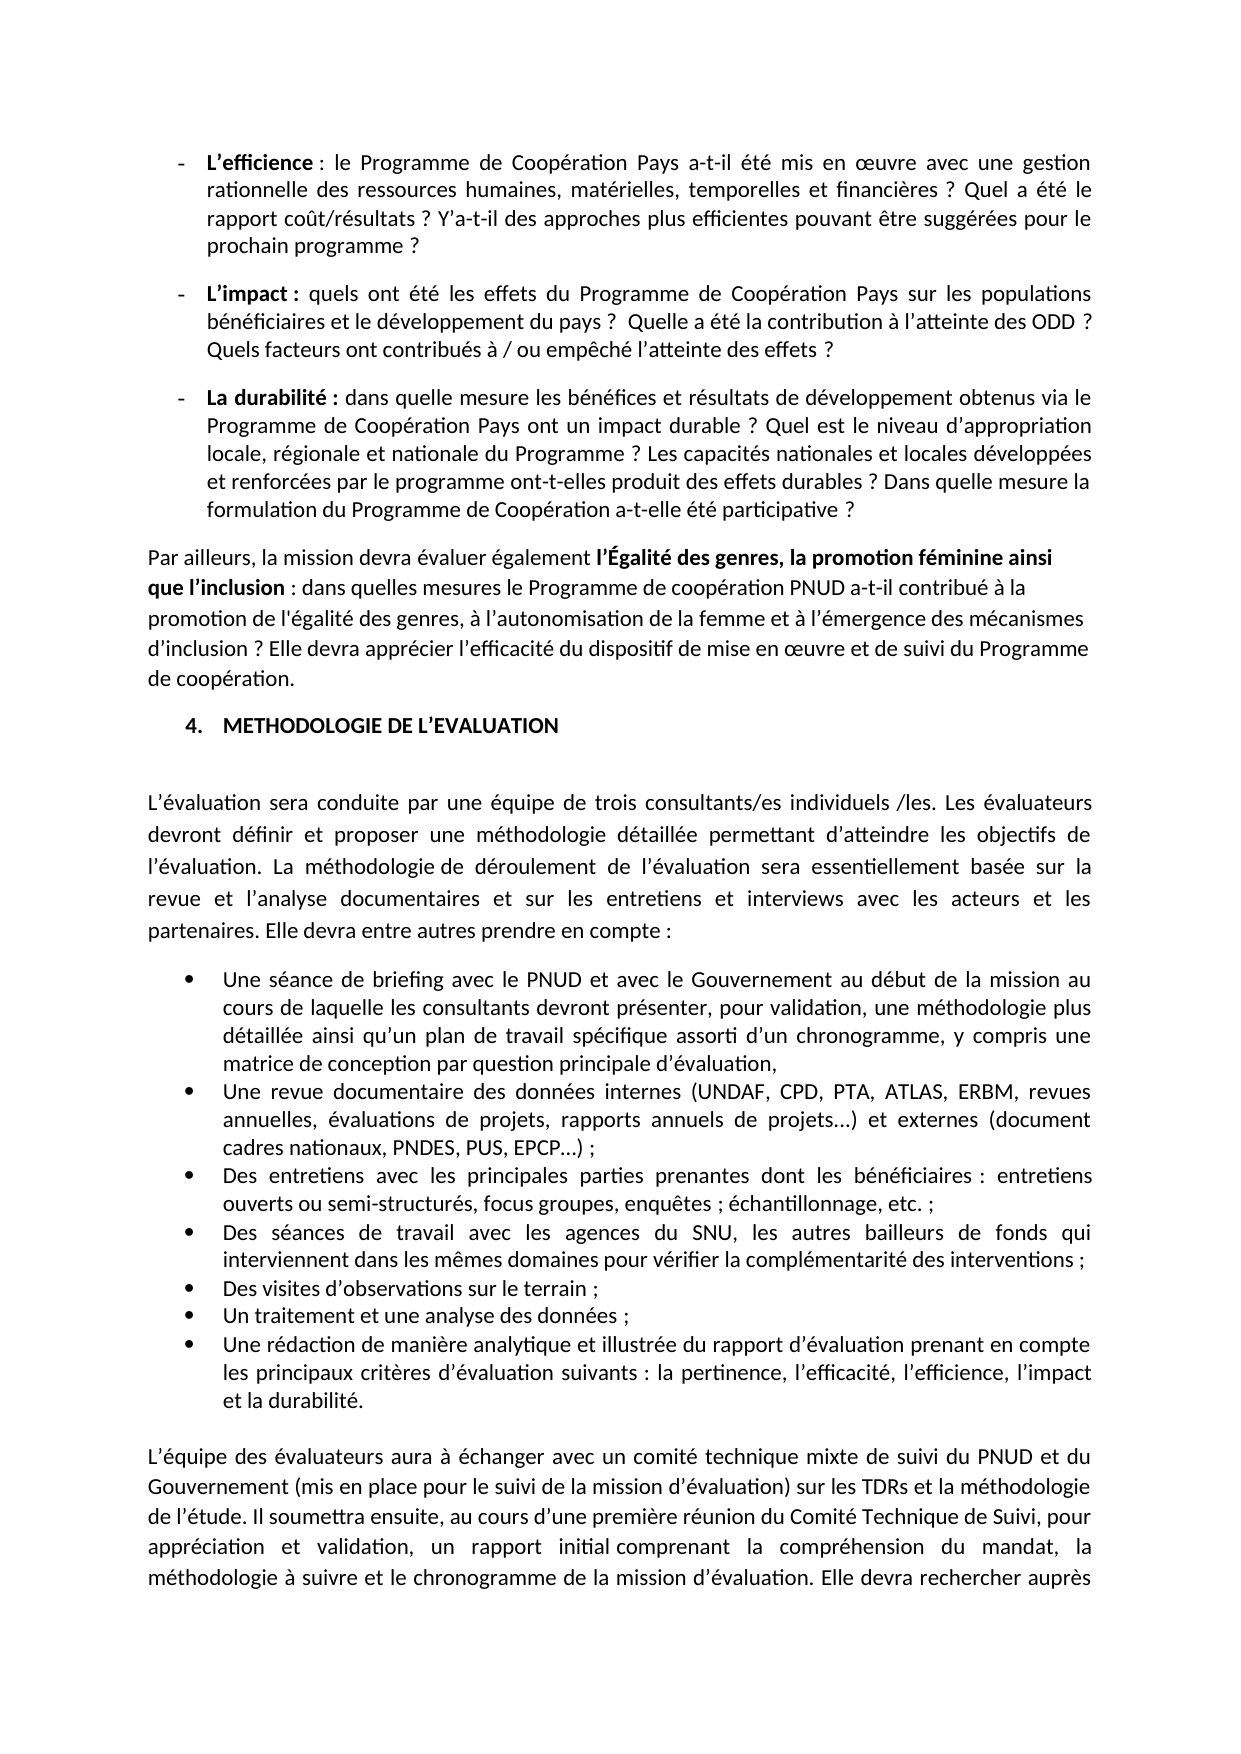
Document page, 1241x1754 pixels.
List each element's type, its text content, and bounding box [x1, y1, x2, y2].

list Des séances de travail avec les agences du SNU, les autres bailleurs de fonds qui interviennent dans les mêmes domaines pour vérifier la complémentarité des interventions ; [185, 1218, 1093, 1274]
list Des entretiens avec les principales parties prenantes dont les bénéficiaires : entretiens ouverts ou semi-structurés, focus groupes, enquêtes ; échantillonnage, etc. ; [185, 1162, 1093, 1218]
list Une revue documentaire des données internes (UNDAF, CPD, PTA, ATLAS, ERBM, revues annuelles, évaluations de projets, rapports annuels de projets...) et externes (document cadres nationaux, PNDES, PUS, EPCP…) ; [185, 1077, 1093, 1162]
list La durabilité : dans quelle mesure les bénéfices et résultats de développement obtenus via le Programme de Coopération Pays ont un impact durable ? Quel est le niveau d’appropriation locale, régionale et nationale du Programme ? Les capacités nationales et locales développées et renforcées par le programme ont-t-elles produit des effets durables ? Dans quelle mesure la formulation du Programme de Coopération a-t-elle été participative ? [177, 383, 1093, 523]
text Par ailleurs, la mission devra évaluer également l’Égalité des genres, la promotion féminine ainsi que l’inclusion : dans quelles mesures le Programme de coopération PNUD a-t-il contribué à la promotion de l'égalité des genres, à l’autonomisation de la femme et à l’émergence des mécanismes d’inclusion ? Elle devra apprécier l’efficacité du dispositif de mise en œuvre et de suivi du Programme de coopération. [148, 543, 1093, 692]
list METHODOLOGIE DE L’EVALUATION [185, 711, 1093, 739]
list Des visites d’observations sur le terrain ; [185, 1274, 1093, 1302]
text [148, 1442, 1093, 1591]
list Une séance de briefing avec le PNUD et avec le Gouvernement au début de la mission au cours de laquelle les consultants devront présenter, pour validation, une méthodologie plus détaillée ainsi qu’un plan de travail spécifique assorti d’un chronogramme, y compris une matrice de conception par question principale d’évaluation, [185, 965, 1093, 1077]
list L’efficience : le Programme de Coopération Pays a-t-il été mis en œuvre avec une gestion rationnelle des ressources humaines, matérielles, temporelles et financières ? Quel a été le rapport coût/résultats ? Y’a-t-il des approches plus efficientes pouvant être suggérées pour le prochain programme ? [177, 148, 1093, 260]
list L’impact : quels ont été les effets du Programme de Coopération Pays sur les populations bénéficiaires et le développement du pays ? Quelle a été la contribution à l’atteinte des ODD ? Quels facteurs ont contribués à / ou empêché l’atteinte des effets ? [177, 279, 1093, 363]
text L’évaluation sera conduite par une équipe de trois consultants/es individuels /les. Les évaluateurs devront définir et proposer une méthodologie détaillée permettant d’atteindre les objectifs de l’évaluation. La méthodologie de déroulement de l’évaluation sera essentiellement basée sur la revue et l’analyse documentaires et sur les entretiens et interviews avec les acteurs et les partenaires. Elle devra entre autres prendre en compte : [148, 788, 1093, 944]
list Une rédaction de manière analytique et illustrée du rapport d’évaluation prenant en compte les principaux critères d’évaluation suivants : la pertinence, l’efficacité, l’efficience, l’impact et la durabilité. [185, 1330, 1093, 1414]
list Un traitement et une analyse des données ; [185, 1302, 1093, 1330]
